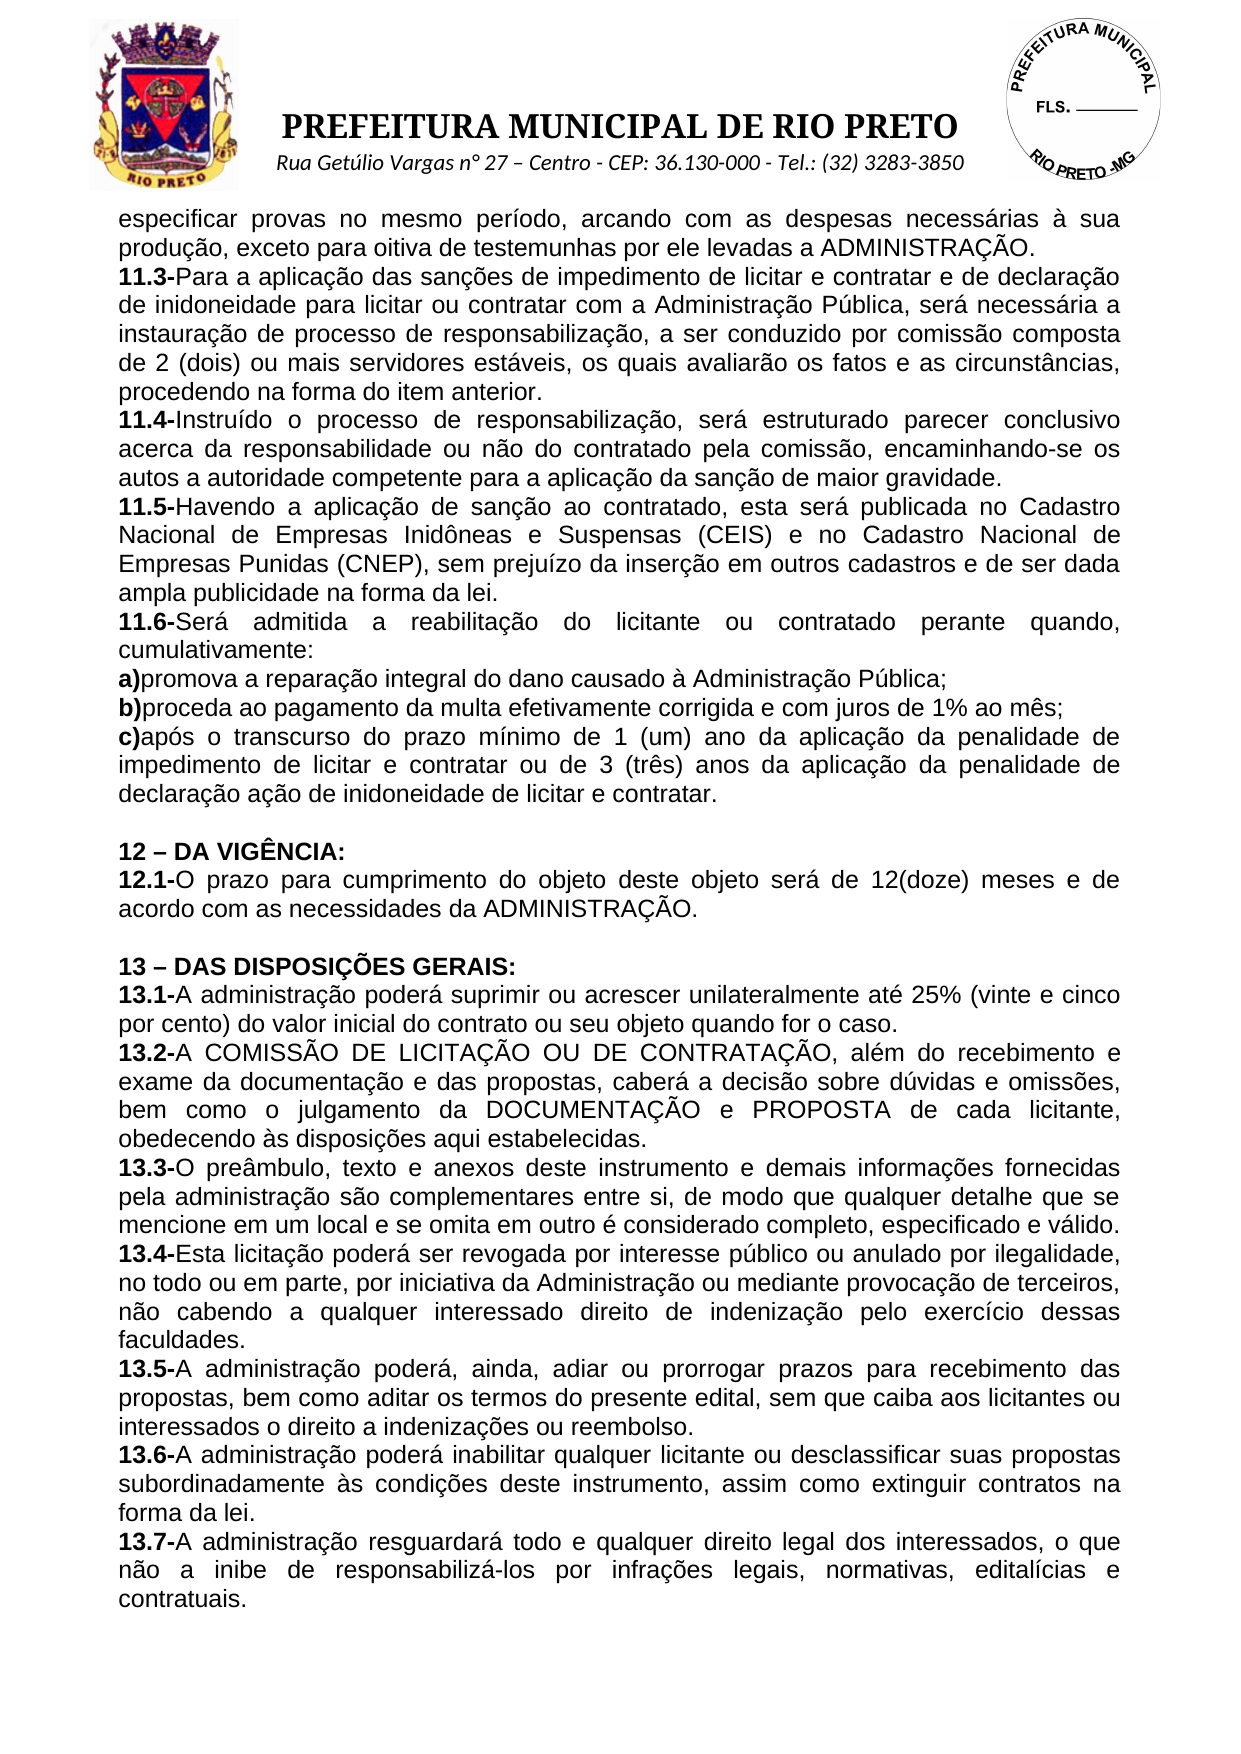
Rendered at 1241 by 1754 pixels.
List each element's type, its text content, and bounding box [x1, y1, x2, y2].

text 13.7-A administração resguardará todo e qualquer direito legal dos interessados, o que não a inibe de responsabilizá-los por infrações legais, normativas, editalícias e contratuais. [118, 1527, 1122, 1613]
text 13.1-A administração poderá suprimir ou acrescer unilateralmente até 25% (vinte e cinco por cento) do valor inicial do contrato ou seu objeto quando for o caso. [118, 981, 1122, 1038]
text 13.6-A administração poderá inabilitar qualquer licitante ou desclassificar suas propostas subordinadamente às condições deste instrumento, assim como extinguir contratos na forma da lei. [118, 1441, 1122, 1527]
text b)proceda ao pagamento da multa efetivamente corrigida e com juros de 1% ao mês; [118, 693, 1122, 722]
text 11.5-Havendo a aplicação de sanção ao contratado, esta será publicada no Cadastro Nacional de Empresas Inidôneas e Suspensas (CEIS) e no Cadastro Nacional de Empresas Punidas (CNEP), sem prejuízo da inserção em outros cadastros e de ser dada ampla publicidade na forma da lei. [118, 492, 1122, 607]
picture [1006, 18, 1161, 180]
text 12.1-O prazo para cumprimento do objeto deste objeto será de 12(doze) meses e de acordo com as necessidades da ADMINISTRAÇÃO. [118, 866, 1122, 923]
text 11.3-Para a aplicação das sanções de impedimento de licitar e contratar e de declaração de inidoneidade para licitar ou contratar com a Administração Pública, será necessária a instauração de processo de responsabilização, a ser conduzido por comissão composta de 2 (dois) ou mais servidores estáveis, os quais avaliarão os fatos e as circunstâncias, procedendo na forma do item anterior. [118, 262, 1122, 406]
picture [89, 19, 239, 191]
text 13.2-A COMISSÃO DE LICITAÇÃO OU DE CONTRATAÇÃO, além do recebimento e exame da documentação e das propostas, caberá a decisão sobre dúvidas e omissões, bem como o julgamento da DOCUMENTAÇÃO e PROPOSTA de cada licitante, obedecendo às disposições aqui estabelecidas. [118, 1038, 1122, 1153]
text 11.6-Será admitida a reabilitação do licitante ou contratado perante quando, cumulativamente: [118, 607, 1122, 664]
text 13.5-A administração poderá, ainda, adiar ou prorrogar prazos para recebimento das propostas, bem como aditar os termos do presente edital, sem que caiba aos licitantes ou interessados o direito a indenizações ou reembolso. [118, 1354, 1122, 1441]
text 13.3-O preâmbulo, texto e anexos deste instrumento e demais informações fornecidas pela administração são complementares entre si, de modo que qualquer detalhe que se mencione em um local e se omita em outro é considerado completo, especificado e válido. [118, 1153, 1122, 1239]
text c)após o transcurso do prazo mínimo de 1 (um) ano da aplicação da penalidade de impedimento de licitar e contratar ou de 3 (três) anos da aplicação da penalidade de declaração ação de inidoneidade de licitar e contratar. [118, 722, 1122, 808]
text 12 – DA VIGÊNCIA: [118, 837, 1122, 866]
text 13 – DAS DISPOSIÇÕES GERAIS: [118, 952, 1122, 981]
text a)promova a reparação integral do dano causado à Administração Pública; [118, 664, 1122, 693]
text 13.4-Esta licitação poderá ser revogada por interesse público ou anulado por ilegalidade, no todo ou em parte, por iniciativa da Administração ou mediante provocação de terceiros, não cabendo a qualquer interessado direito de indenização pelo exercício dessas faculdades. [118, 1239, 1122, 1354]
text 11.4-Instruído o processo de responsabilização, será estruturado parecer conclusivo acerca da responsabilidade ou não do contratado pela comissão, encaminhando-se os autos a autoridade competente para a aplicação da sanção de maior gravidade. [118, 406, 1122, 492]
